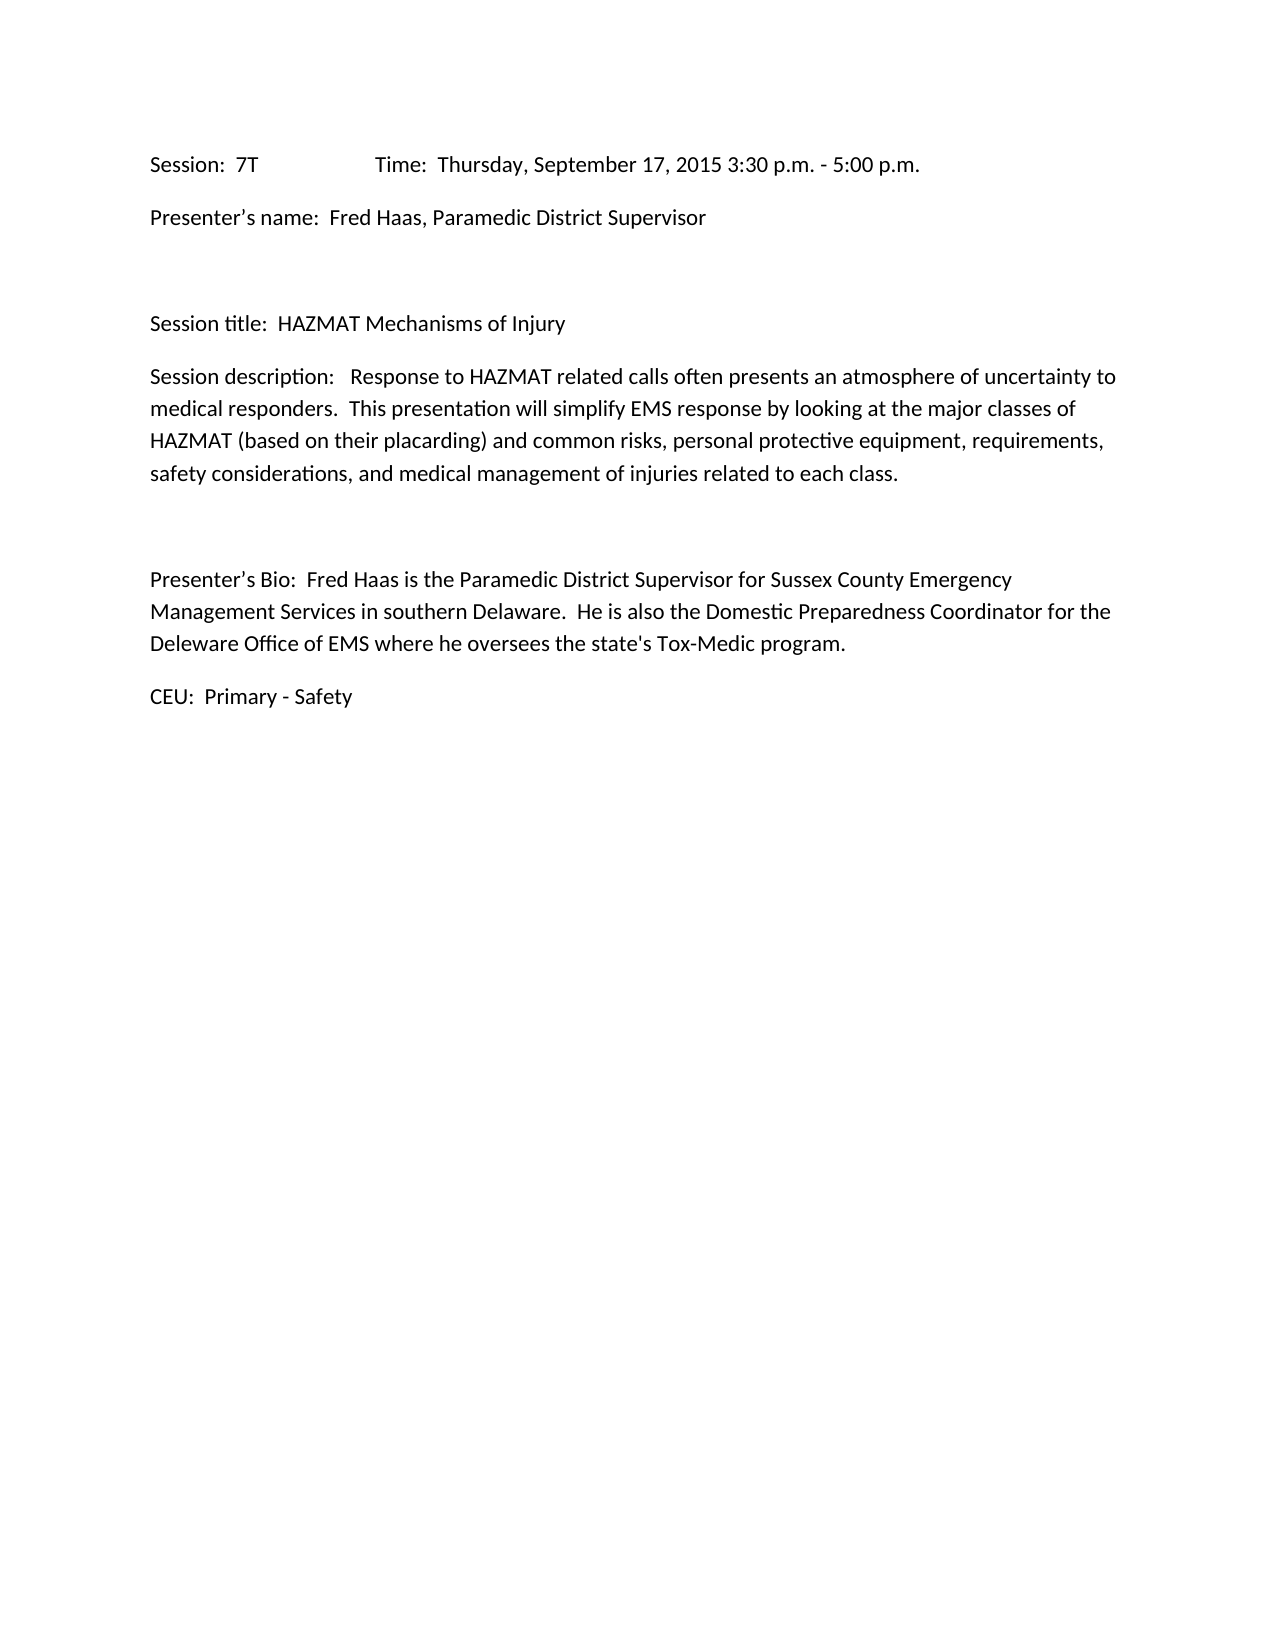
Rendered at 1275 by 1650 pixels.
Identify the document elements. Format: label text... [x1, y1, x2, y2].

text Presenter’s Bio: Fred Haas is the Paramedic District Supervisor for Sussex County Emergency Management Services in southern Delaware. He is also the Domestic Preparedness Coordinator for the Deleware Office of EMS where he oversees the state's Tox-Medic program. [150, 565, 1125, 657]
text Session: 7T Time: Thursday, September 17, 2015 3:30 p.m. - 5:00 p.m. [150, 150, 1125, 178]
text Session description: Response to HAZMAT related calls often presents an atmosphere of uncertainty to medical responders. This presentation will simplify EMS response by looking at the major classes of HAZMAT (based on their placarding) and common risks, personal protective equipment, requirements, safety considerations, and medical management of injuries related to each class. [150, 362, 1125, 487]
text CEU: Primary - Safety [150, 682, 1125, 710]
text Session title: HAZMAT Mechanisms of Injury [150, 309, 1125, 337]
text Presenter’s name: Fred Haas, Paramedic District Supervisor [150, 203, 1125, 231]
